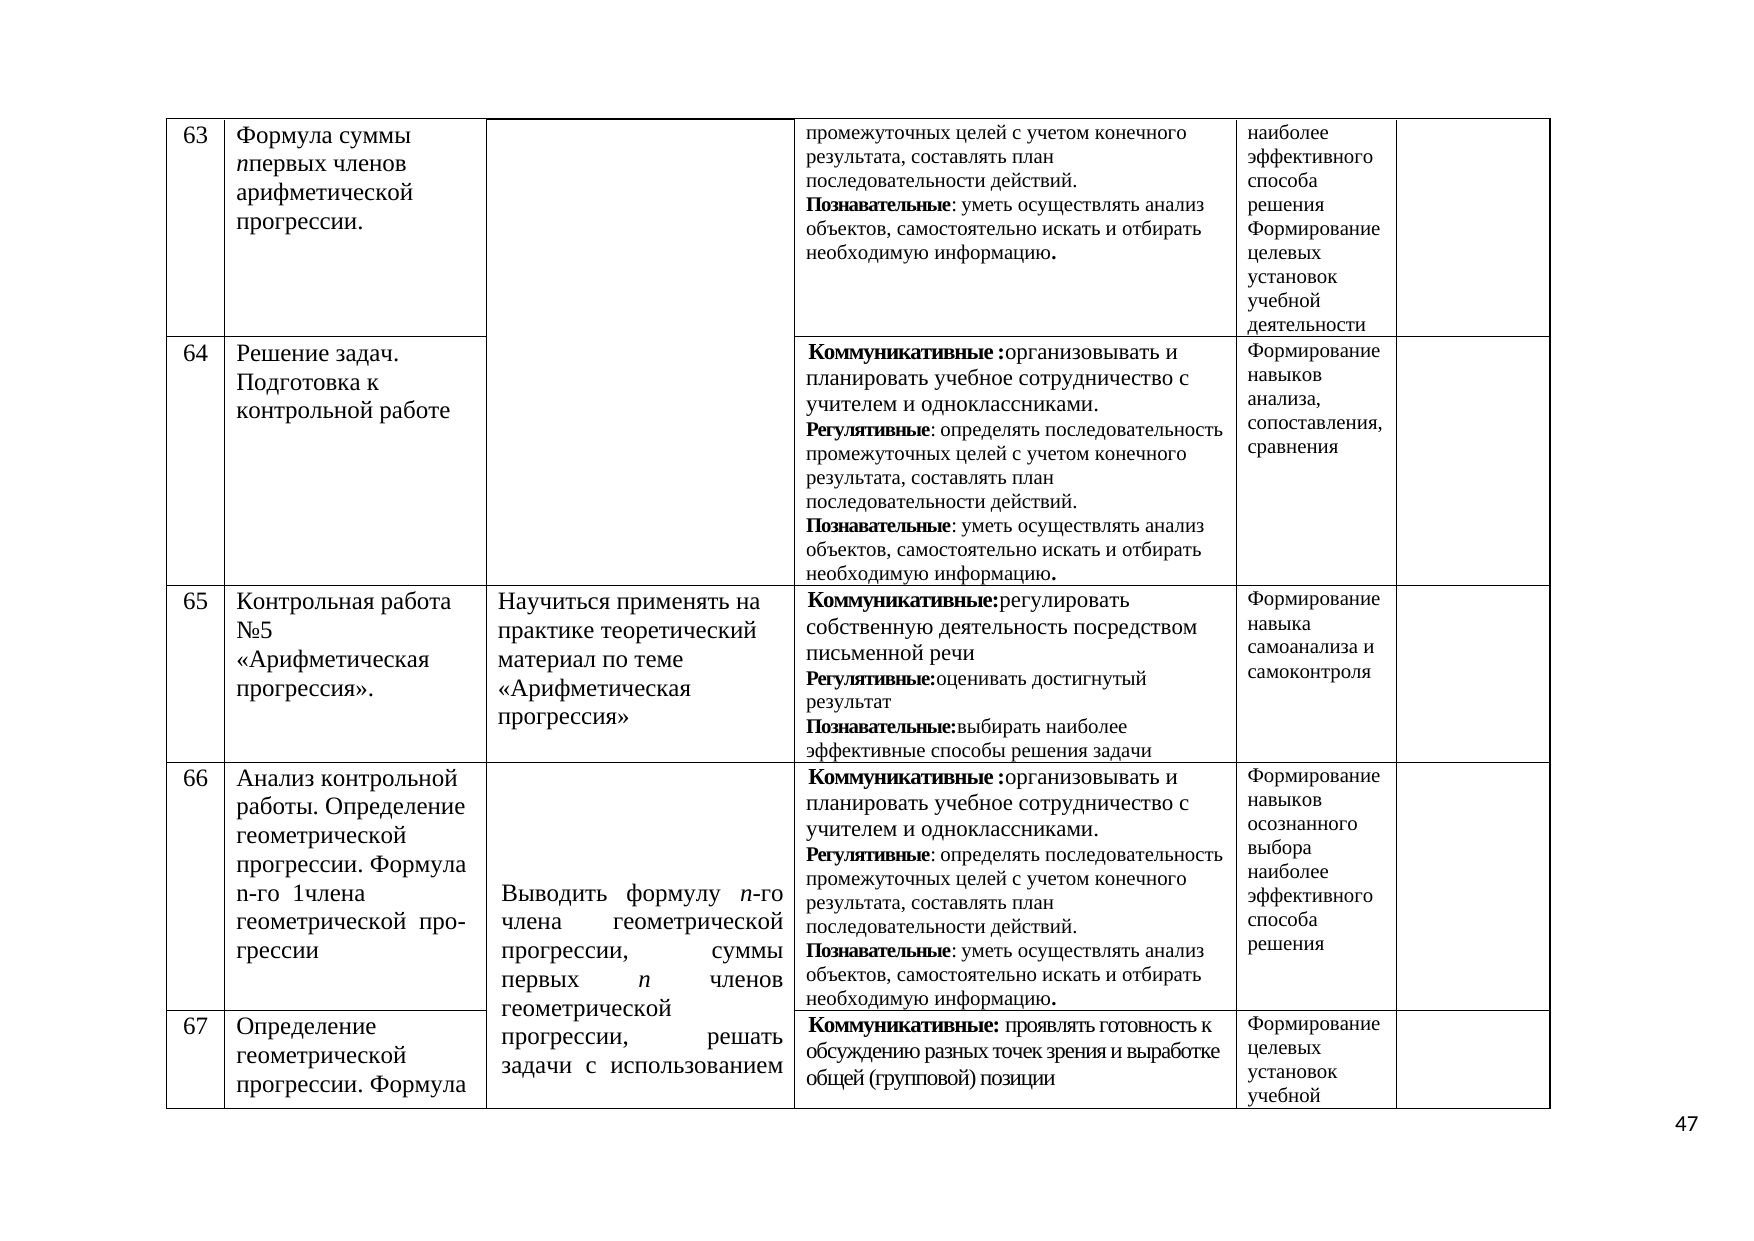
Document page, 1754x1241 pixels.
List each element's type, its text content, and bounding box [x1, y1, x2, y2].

table_cell 63 [167, 119, 224, 336]
table_cell [1397, 586, 1549, 762]
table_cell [225, 119, 486, 336]
table_cell Коммуникативные:регулировать собственную деятельность посредством письменной речи Регулятивные:оценивать достигнутый результат Познавательные:выбирать наиболее эффективные способы решения задачи [795, 586, 1236, 762]
table_cell Формирование навыков анализа, сопоставления, сравнения [1237, 337, 1396, 585]
table_cell Решение задач. Подготовка к контрольной работе [225, 337, 486, 585]
table_cell Формирование навыков осознанного выбора наиболее эффективного способа решения [1237, 763, 1396, 1010]
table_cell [795, 1011, 1236, 1107]
table_cell [1397, 119, 1549, 336]
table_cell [1237, 1011, 1396, 1107]
table_cell 64 [167, 337, 224, 585]
table_cell [1397, 763, 1549, 1010]
table_cell Научиться применять на практике теоретический материал по теме «Арифметическая прогрессия» [487, 586, 794, 762]
table_cell 67 [167, 1011, 224, 1107]
table_cell [1397, 337, 1549, 585]
table_cell 66 [167, 763, 224, 1010]
table_cell Формирование навыка самоанализа и самоконтроля [1237, 586, 1396, 762]
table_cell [225, 1011, 486, 1107]
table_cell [795, 119, 1236, 336]
table_cell Выводить формулу n-го члена геометрической прогрессии, суммы первых n членов геометрической прогрессии, решать задачи с использованием этих формул. Доказывать характеристическое свойство геометрической прогрессии. Решать задачи на сложные проценты, используя при необходимости калькулятор. [487, 763, 794, 1107]
table_cell Анализ контрольной работы. Определение геометрической прогрессии. Формула n-го 1члена геометрической прогрессии [225, 763, 486, 1010]
table_cell Контрольная работа №5 «Арифметическая прогрессия». [225, 586, 486, 762]
table_cell [1397, 1011, 1549, 1107]
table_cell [1237, 119, 1396, 336]
table_cell 65 [167, 586, 224, 762]
